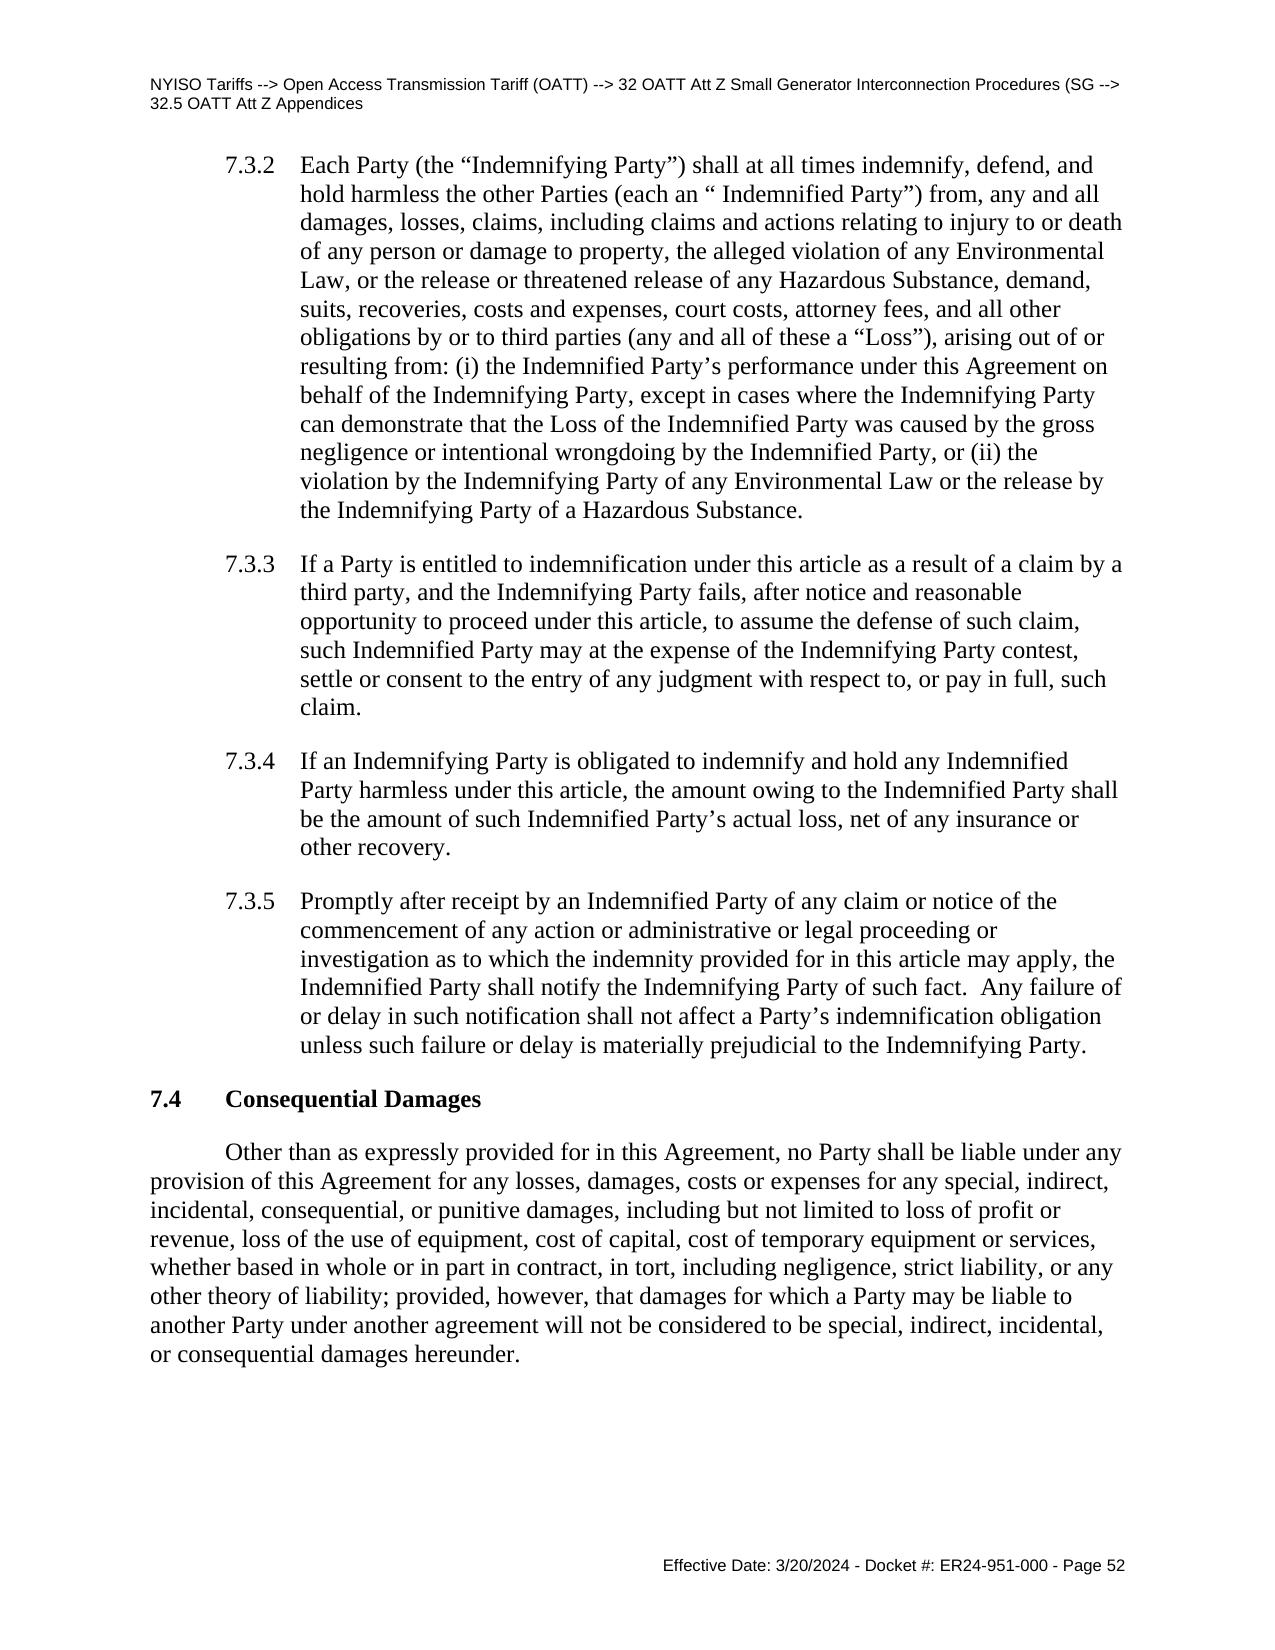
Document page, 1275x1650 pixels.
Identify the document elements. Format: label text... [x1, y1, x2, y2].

text 7.4 Consequential Damages [150, 1084, 1059, 1112]
text 7.3.3 If a Party is entitled to indemnification under this article as a result of a claim by a third party, and the Indemnifying Party fails, after notice and reasonable opportunity to proceed under this article, to assume the defense of such claim, such Indemnified Party may at the expense of the Indemnifying Party contest, settle or consent to the entry of any judgment with respect to, or pay in full, such claim. [225, 549, 1125, 721]
text Other than as expressly provided for in this Agreement, no Party shall be liable under any provision of this Agreement for any losses, damages, costs or expenses for any special, indirect, incidental, consequential, or punitive damages, including but not limited to loss of profit or revenue, loss of the use of equipment, cost of capital, cost of temporary equipment or services, whether based in whole or in part in contract, in tort, including negligence, strict liability, or any other theory of liability; provided, however, that damages for which a Party may be liable to another Party under another agreement will not be considered to be special, indirect, incidental, or consequential damages hereunder. [150, 1137, 1125, 1367]
text 7.3.2 Each Party (the “Indemnifying Party”) shall at all times indemnify, defend, and hold harmless the other Parties (each an “ Indemnified Party”) from, any and all damages, losses, claims, including claims and actions relating to injury to or death of any person or damage to property, the alleged violation of any Environmental Law, or the release or threatened release of any Hazardous Substance, demand, suits, recoveries, costs and expenses, court costs, attorney fees, and all other obligations by or to third parties (any and all of these a “Loss”), arising out of or resulting from: (i) the Indemnified Party’s performance under this Agreement on behalf of the Indemnifying Party, except in cases where the Indemnifying Party can demonstrate that the Loss of the Indemnified Party was caused by the gross negligence or intentional wrongdoing by the Indemnified Party, or (ii) the violation by the Indemnifying Party of any Environmental Law or the release by the Indemnifying Party of a Hazardous Substance. [225, 150, 1125, 524]
text 7.3.4 If an Indemnifying Party is obligated to indemnify and hold any Indemnified Party harmless under this article, the amount owing to the Indemnified Party shall be the amount of such Indemnified Party’s actual loss, net of any insurance or other recovery. [225, 746, 1125, 861]
text 7.3.5 Promptly after receipt by an Indemnified Party of any claim or notice of the commencement of any action or administrative or legal proceeding or investigation as to which the indemnity provided for in this article may apply, the Indemnified Party shall notify the Indemnifying Party of such fact. Any failure of or delay in such notification shall not affect a Party’s indemnification obligation unless such failure or delay is materially prejudicial to the Indemnifying Party. [225, 886, 1125, 1059]
